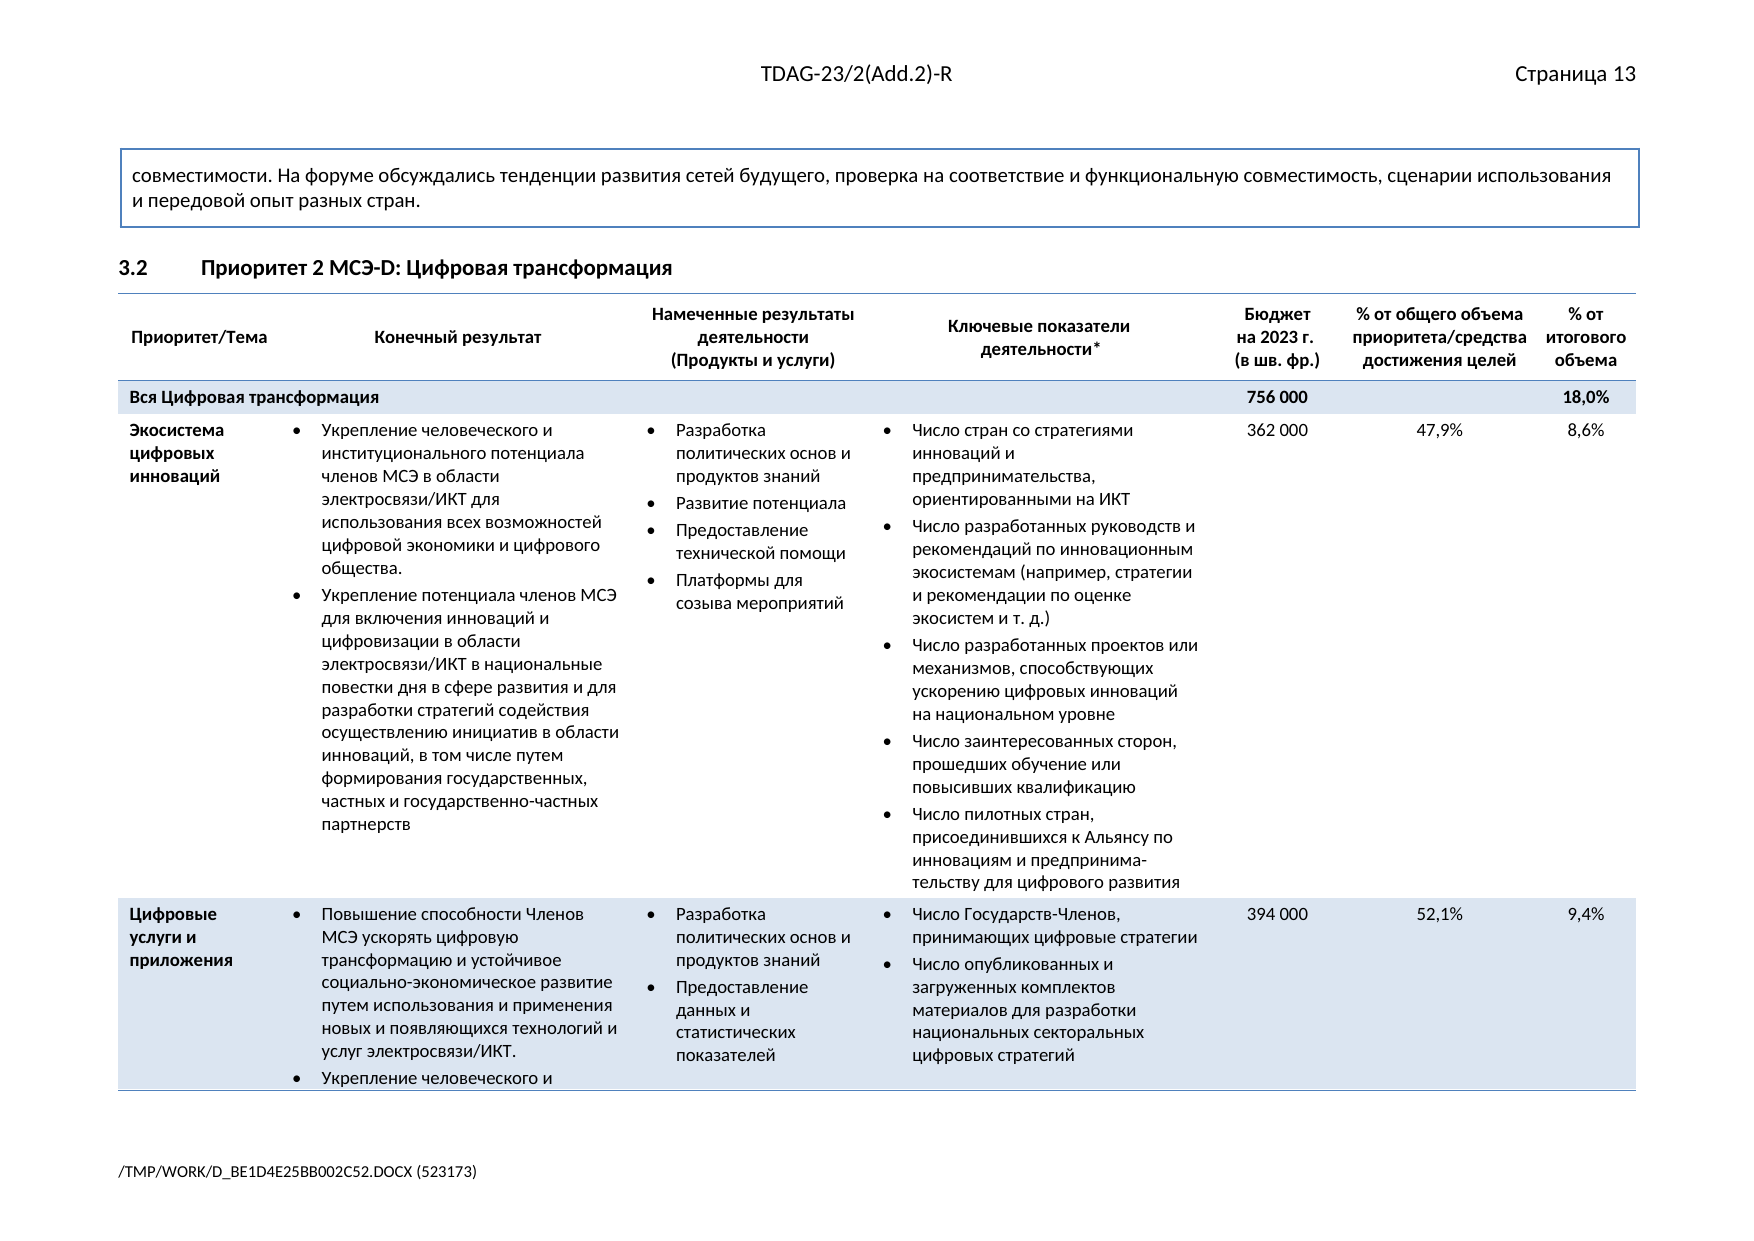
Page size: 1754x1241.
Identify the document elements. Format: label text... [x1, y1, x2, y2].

table_cell 18,0% [1536, 381, 1636, 414]
table_cell 394 000 [1211, 898, 1344, 1089]
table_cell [122, 150, 1638, 226]
table_cell • Разработка политических основ и продуктов знаний • Развитие потенциала • Предоставление технической помощи • Платформы для созыва мероприятий [635, 415, 871, 898]
table_cell 756 000 [1211, 381, 1344, 414]
table_cell Экосистема цифровых инноваций [118, 415, 281, 898]
table_cell 362 000 [1211, 415, 1344, 898]
table_cell Вся Цифровая трансформация [118, 381, 635, 414]
table_cell [1344, 381, 1536, 414]
table_header Конечный результат [281, 294, 635, 380]
table_header % от итогового объема [1536, 294, 1636, 380]
table_header Бюджет на 2023 г. (в шв. фр.) [1211, 294, 1344, 380]
table_cell • Укрепление человеческого и институционального потенциала членов МСЭ в области электросвязи/ИКТ для использования всех возможностей цифровой экономики и цифрового общества. • Укрепление потенциала членов МСЭ для включения инноваций и цифровизации в области электросвязи/ИКТ в национальные повестки дня в сфере развития и для разработки стратегий содействия осуществлению инициатив в области инноваций, в том числе путем формирования государственных, частных и государственно-частных партнерств [281, 415, 635, 898]
table_header Ключевые показатели деятельности* [871, 294, 1211, 380]
table_header Намеченные результаты деятельности (Продукты и услуги) [635, 294, 871, 380]
table_cell [635, 381, 871, 414]
subtitle 3.2 Приоритет 2 МСЭ-D: Цифровая трансформация [118, 253, 1636, 281]
table_cell 47,9% [1344, 415, 1536, 898]
table_cell 9,4% [1536, 898, 1636, 1089]
table_cell 8,6% [1536, 415, 1636, 898]
table_cell 52,1% [1344, 898, 1536, 1089]
table_cell Цифровые услуги и приложения [118, 898, 281, 1089]
table_cell • Число стран со стратегиями инноваций и предпринимательства, ориентированными на ИКТ • Число разработанных руководств и рекомендаций по инновационным экосистемам (например, стратегии и рекомендации по оценке экосистем и т. д.) • Число разработанных проектов или механизмов, способствующих ускорению цифровых инноваций на национальном уровне • Число заинтересованных сторон, прошедших обучение или повысивших квалификацию • Число пилотных стран, присоединившихся к Альянсу по инновациям и предпринима-тельству для цифрового развития [871, 415, 1211, 898]
table_header % от общего объема приоритета/средства достижения целей [1344, 294, 1536, 380]
table_header Приоритет/Тема [118, 294, 281, 380]
table_cell [871, 381, 1211, 414]
